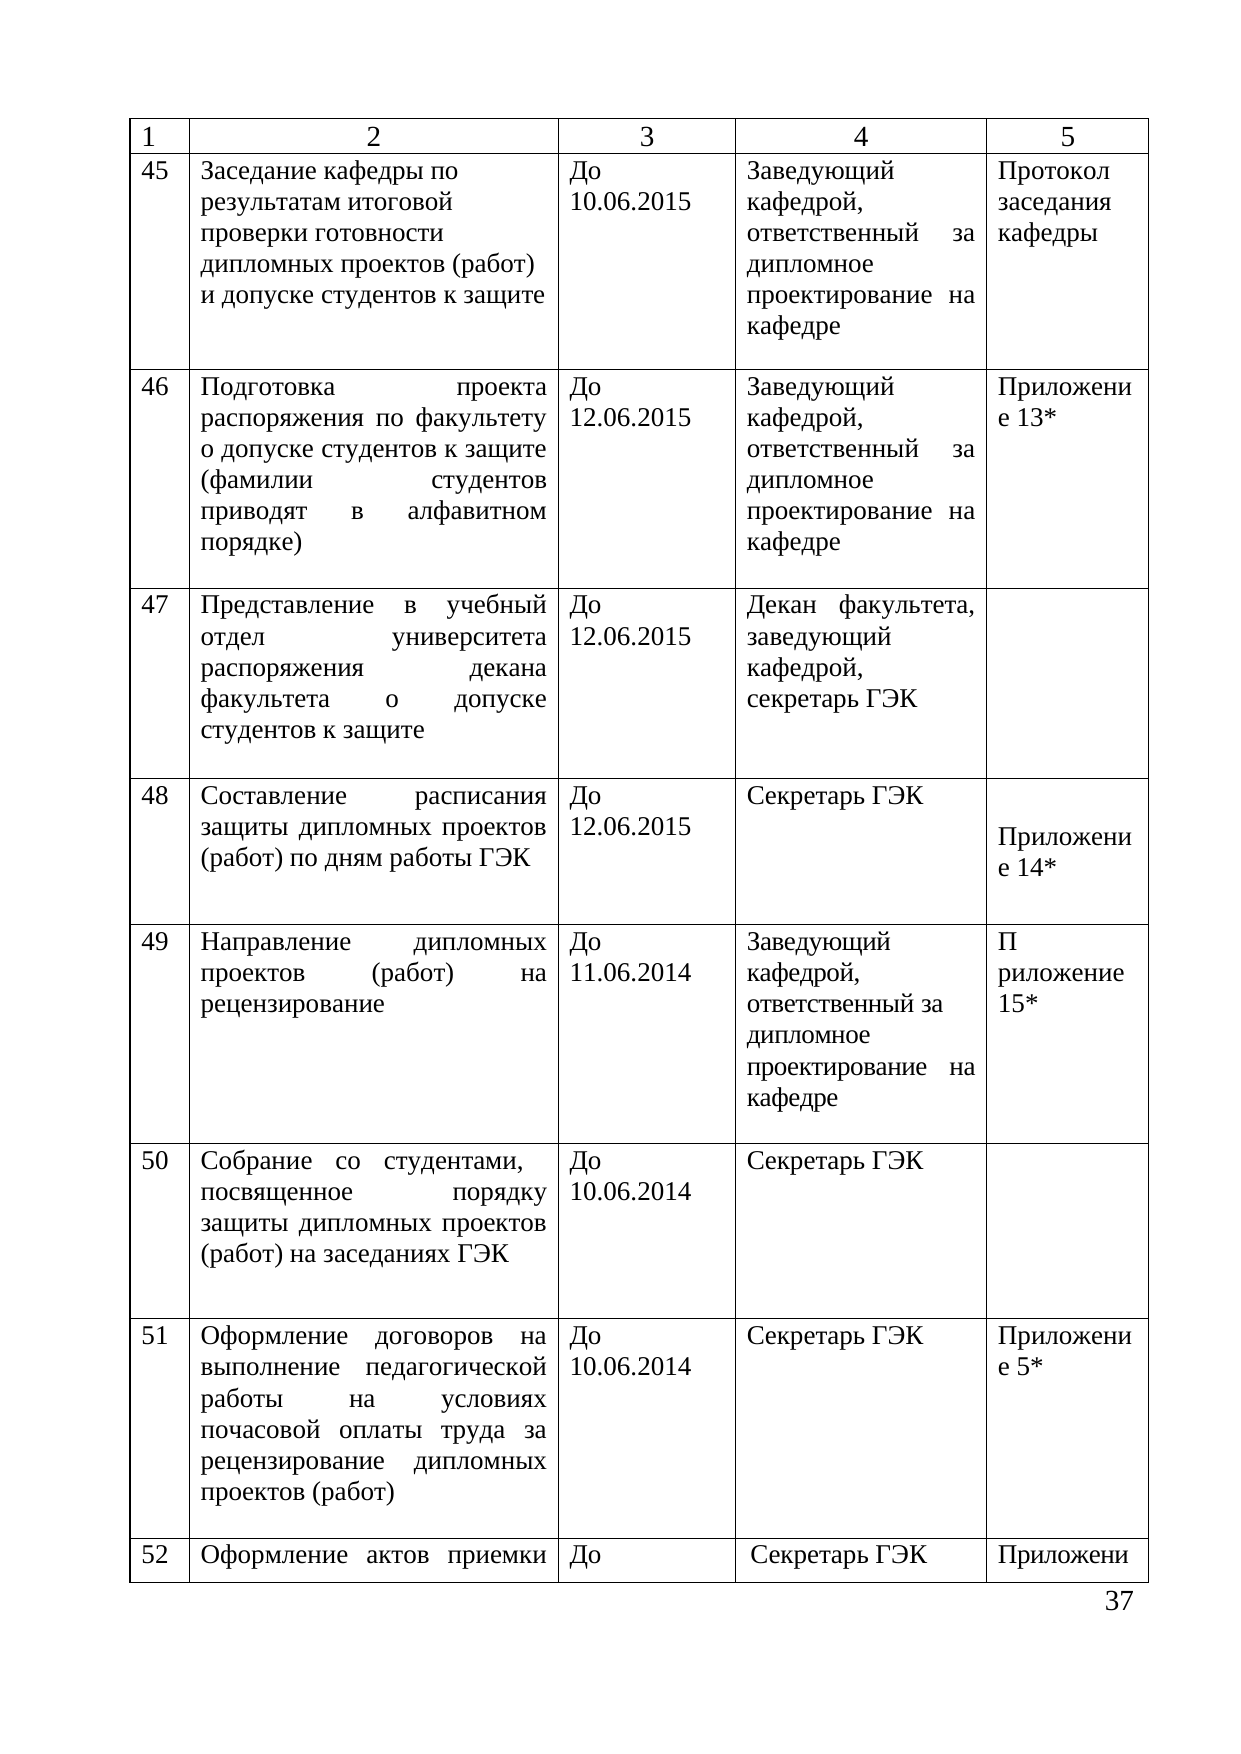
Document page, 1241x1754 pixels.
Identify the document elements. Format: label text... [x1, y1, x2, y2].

table_cell До 11.06.2014 [559, 925, 735, 1143]
table_cell Заведующий кафедрой, ответственный за дипломное проектирование на кафедре [736, 154, 986, 368]
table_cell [987, 1539, 1148, 1582]
table_cell приложение 15* [987, 925, 1148, 1143]
table_cell Секретарь ГЭК [736, 1144, 986, 1318]
table_cell Составление расписания защиты дипломных проектов (работ) по дням работы ГЭК [190, 779, 558, 924]
table_cell Секретарь ГЭК [736, 779, 986, 924]
table_cell Заседание кафедры по результатам итоговой проверки готовности дипломных проектов (работ) и допуске студентов к защите [190, 154, 558, 368]
table_header 4 [736, 119, 986, 153]
table_cell Протокол заседания кафедры [987, 154, 1148, 368]
table_cell Направление дипломных проектов (работ) на рецензирование [190, 925, 558, 1143]
table_cell Заведующий кафедрой, ответственный за дипломное проектирование на кафедре [736, 370, 986, 588]
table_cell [190, 1539, 558, 1582]
table_cell До 10.06.2015 [559, 154, 735, 368]
table_cell 48 [131, 779, 189, 924]
table_cell Секретарь ГЭК [736, 1319, 986, 1537]
table_cell Приложение 13* [987, 370, 1148, 588]
table_cell 50 [131, 1144, 189, 1318]
table_cell 46 [131, 370, 189, 588]
table_cell До 12.06.2015 [559, 370, 735, 588]
table_cell До 12.06.2015 [559, 589, 735, 778]
table_cell 47 [131, 589, 189, 778]
table_cell Декан факультета, заведующий кафедрой, секретарь ГЭК [736, 589, 986, 778]
table_cell До 10.06.2014 [559, 1144, 735, 1318]
table_header 3 [559, 119, 735, 153]
table_header 2 [190, 119, 558, 153]
table_cell Подготовка проекта распоряжения по факультету о допуске студентов к защите (фамилии студентов приводят в алфавитном порядке) [190, 370, 558, 588]
table_cell До 15.06.2015 [559, 1539, 735, 1582]
table_cell 52 [131, 1539, 189, 1582]
table_cell До 10.06.2014 [559, 1319, 735, 1537]
table_header 1 [131, 119, 189, 153]
table_header 5 [987, 119, 1148, 153]
table_cell Представление в учебный отдел университета распоряжения декана факультета о допуске студентов к защите [190, 589, 558, 778]
table_cell Оформление договоров на выполнение педагогической работы на условиях почасовой оплаты труда за рецензирование дипломных проектов (работ) [190, 1319, 558, 1537]
table_cell Заведующий кафедрой, ответственный за дипломное проектирование на кафедре [736, 925, 986, 1143]
table_cell 51 [131, 1319, 189, 1537]
table_cell Собрание со студентами, посвященное порядку защиты дипломных проектов (работ) на заседаниях ГЭК [190, 1144, 558, 1318]
table_cell [987, 589, 1148, 778]
table_cell Приложение 5* [987, 1319, 1148, 1537]
table_cell [987, 1144, 1148, 1318]
table_cell До 12.06.2015 [559, 779, 735, 924]
table_cell 49 [131, 925, 189, 1143]
table_cell Секретарь ГЭК [736, 1539, 986, 1582]
table_cell Приложение 14* [987, 779, 1148, 924]
table_cell 45 [131, 154, 189, 368]
